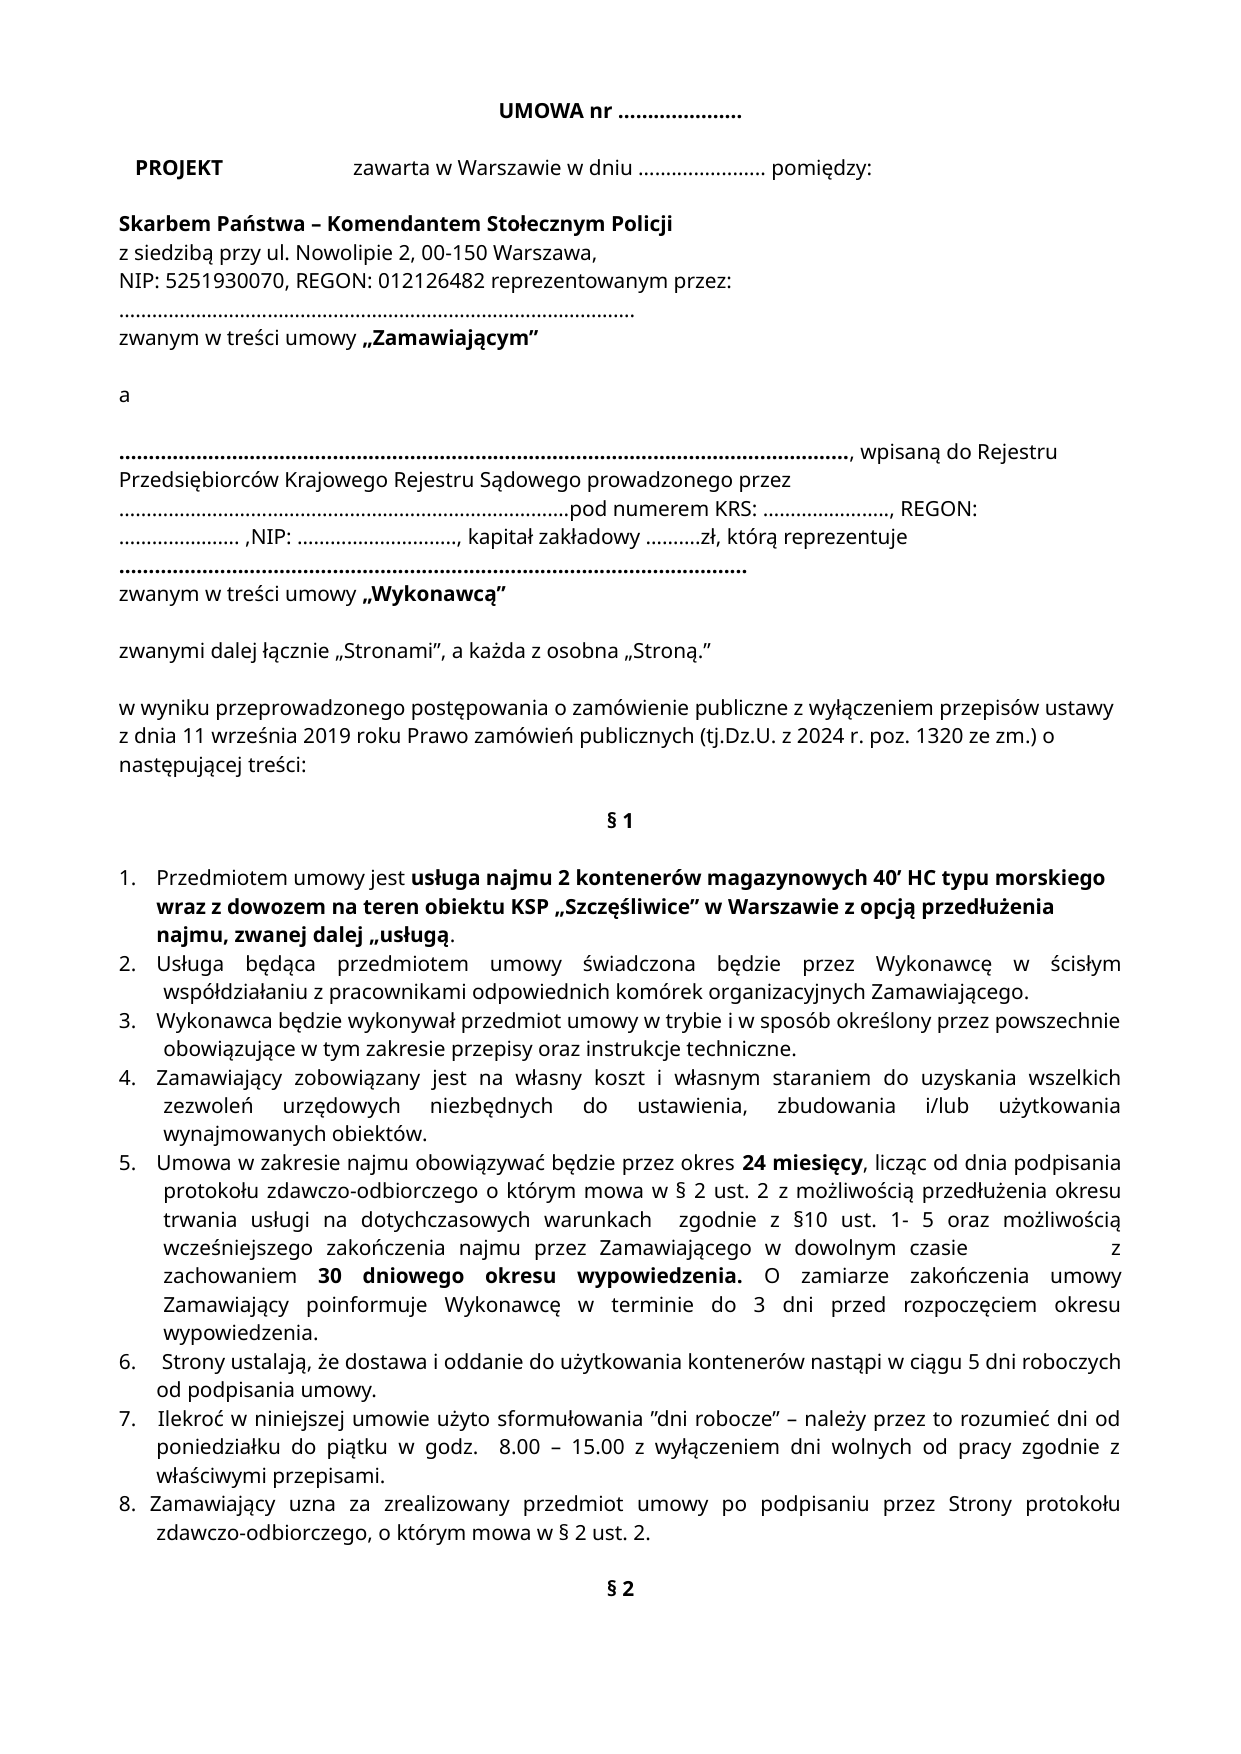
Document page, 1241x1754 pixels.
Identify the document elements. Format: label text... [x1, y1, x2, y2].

text w wyniku przeprowadzonego postępowania o zamówienie publiczne z wyłączeniem przepisów ustawy z dnia 11 września 2019 roku Prawo zamówień publicznych (tj.Dz.U. z 2024 r. poz. 1320 ze zm.) o następującej treści: [119, 693, 1122, 778]
text z siedzibą przy ul. Nowolipie 2, 00-150 Warszawa, [119, 238, 1122, 266]
list 7. Ilekroć w niniejszej umowie użyto sformułowania ”dni robocze” – należy przez to rozumieć dni od poniedziałku do piątku w godz. 8.00 – 15.00 z wyłączeniem dni wolnych od pracy zgodnie z właściwymi przepisami. [119, 1404, 1122, 1489]
text § 1 [119, 807, 1122, 835]
text zwanym w treści umowy „Zamawiającym” [119, 323, 1122, 352]
text a [119, 380, 1122, 408]
text UMOWA nr ………………… [119, 96, 1122, 124]
text Umowa w zakresie najmu obowiązywać będzie przez okres 24 miesięcy, licząc od dnia podpisania protokołu zdawczo-odbiorczego o którym mowa w § 2 ust. 2 z możliwością przedłużenia okresu trwania usługi na dotychczasowych warunkach zgodnie z §10 ust. 1- 5 oraz możliwością wcześniejszego zakończenia najmu przez Zamawiającego w dowolnym czasie z zachowaniem 30 dniowego okresu wypowiedzenia. O zamiarze zakończenia umowy Zamawiający poinformuje Wykonawcę w terminie do 3 dni przed rozpoczęciem okresu wypowiedzenia. [119, 1148, 1122, 1347]
text Skarbem Państwa – Komendantem Stołecznym Policji [119, 209, 1122, 238]
text zwanymi dalej łącznie „Stronami”, a każda z osobna „Stroną.” [119, 636, 1122, 664]
text PROJEKT zawarta w Warszawie w dniu ……................. pomiędzy: [119, 153, 1122, 181]
text Usługa będąca przedmiotem umowy świadczona będzie przez Wykonawcę w ścisłym współdziałaniu z pracownikami odpowiednich komórek organizacyjnych Zamawiającego. [119, 949, 1122, 1006]
list 6. Strony ustalają, że dostawa i oddanie do użytkowania kontenerów nastąpi w ciągu 5 dni roboczych od podpisania umowy. [119, 1347, 1122, 1404]
text ……………………………………................................................................ [119, 551, 1122, 579]
list 8. Zamawiający uzna za zrealizowany przedmiot umowy po podpisaniu przez Strony protokołu zdawczo-odbiorczego, o którym mowa w § 2 ust. 2. [119, 1489, 1122, 1546]
text zwanym w treści umowy „Wykonawcą” [119, 579, 1122, 608]
text Zamawiający zobowiązany jest na własny koszt i własnym staraniem do uzyskania wszelkich zezwoleń urzędowych niezbędnych do ustawienia, zbudowania i/lub użytkowania wynajmowanych obiektów. [119, 1063, 1122, 1148]
text Wykonawca będzie wykonywał przedmiot umowy w trybie i w sposób określony przez powszechnie obowiązujące w tym zakresie przepisy oraz instrukcje techniczne. [119, 1006, 1122, 1063]
text NIP: 5251930070, REGON: 012126482 reprezentowanym przez: [119, 266, 1122, 295]
text Przedmiotem umowy jest usługa najmu 2 kontenerów magazynowych 40’ HC typu morskiego wraz z dowozem na teren obiektu KSP „Szczęśliwice” w Warszawie z opcją przedłużenia najmu, zwanej dalej „usługą. [119, 863, 1122, 949]
text …………………………………………………………………………………. [119, 295, 1122, 323]
text § 2 [119, 1574, 1122, 1603]
text ……………………………………………………………………………………………………………, wpisaną do Rejestru Przedsiębiorców Krajowego Rejestru Sądowego prowadzonego przez ……………………………………………………………………….pod numerem KRS: ………………….., REGON: …………………. ,NIP: ……………………….., kapitał zakładowy ……….zł, którą reprezentuje [119, 437, 1122, 551]
